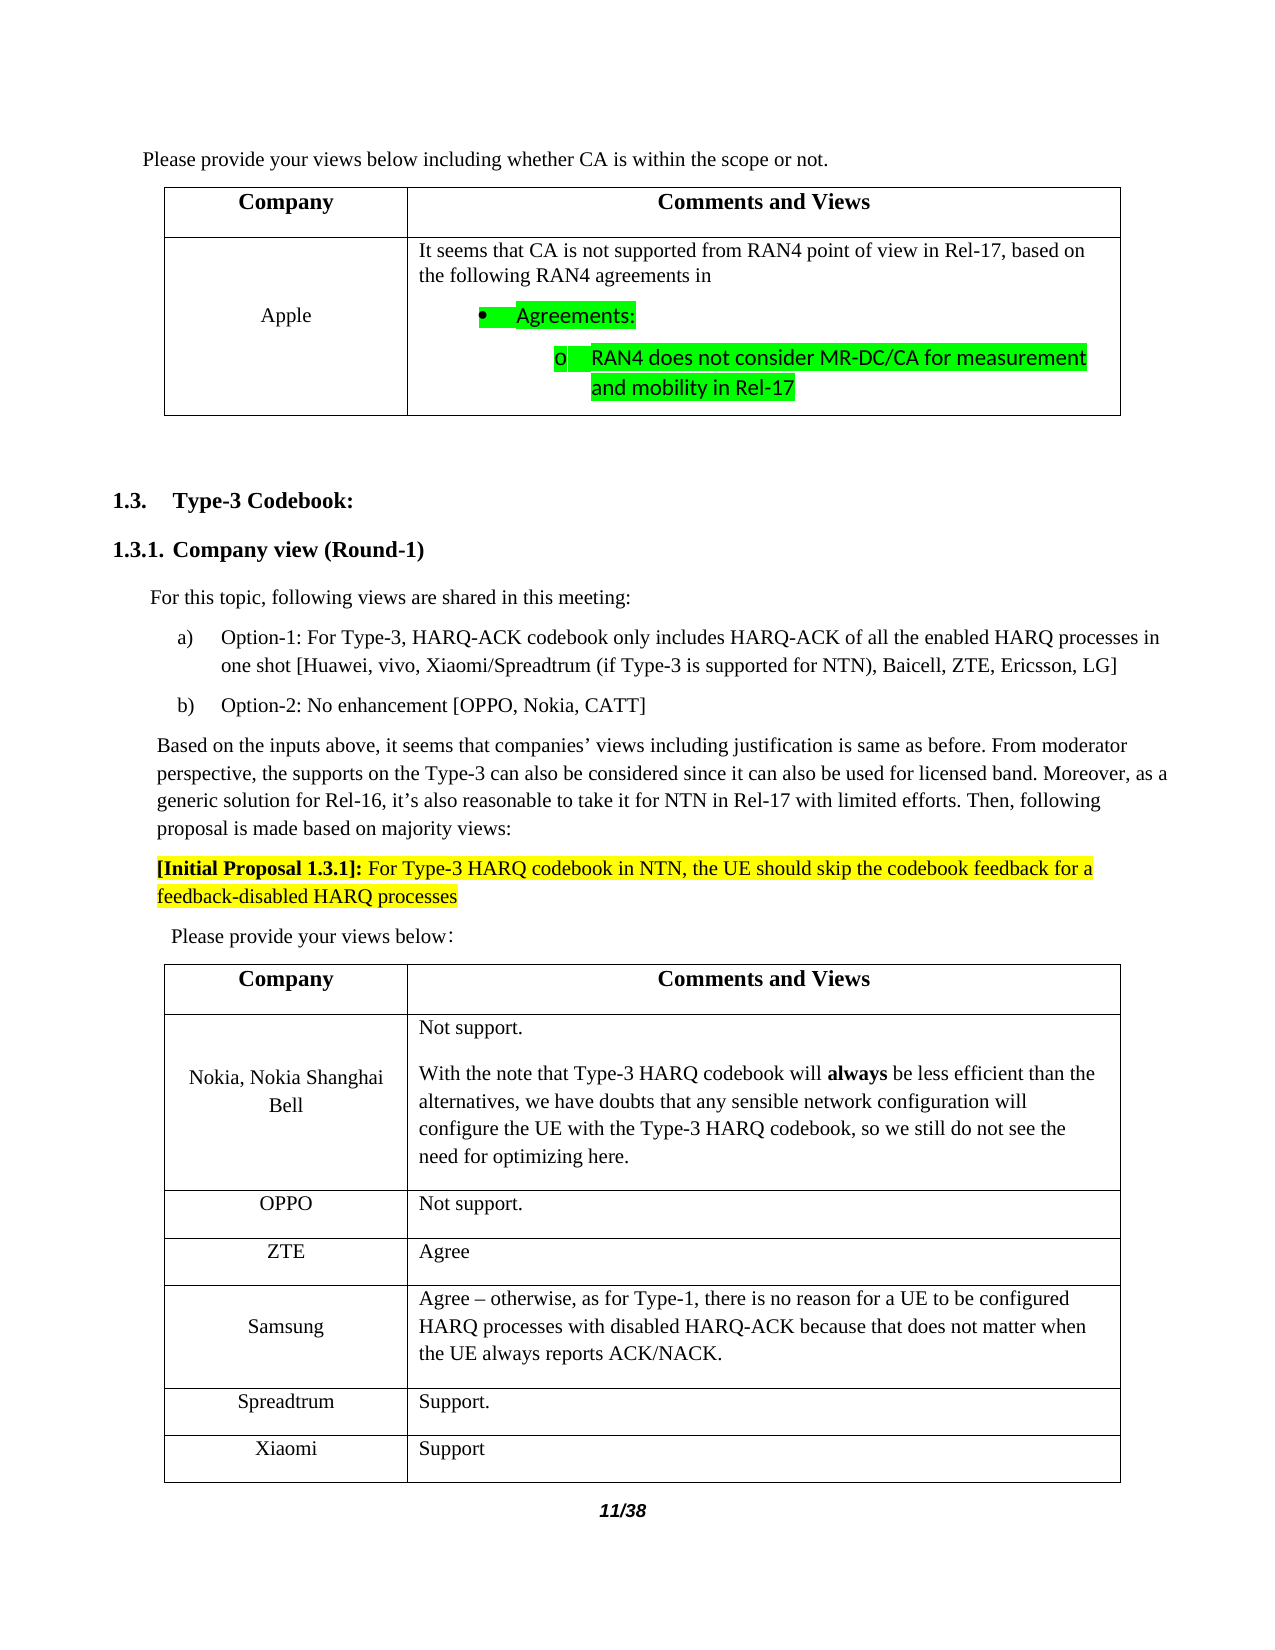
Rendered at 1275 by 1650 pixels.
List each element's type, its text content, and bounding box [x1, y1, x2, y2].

list For this topic, following views are shared in this meeting: [150, 585, 1172, 609]
text [Initial Proposal 1.3.1]: For Type-3 HARQ codebook in NTN, the UE should skip the codebook feedback for a feedback-disabled HARQ processes [157, 856, 1172, 908]
table_header Comments and Views [408, 965, 1120, 1013]
table_cell Spreadtrum [165, 1389, 407, 1435]
table_cell ZTE [165, 1239, 407, 1285]
table_cell Nokia, Nokia Shanghai Bell [165, 1015, 407, 1190]
table_header Comments and Views [408, 188, 1120, 237]
table_cell Not support. With the note that Type-3 HARQ codebook will always be less efficient than the alternatives, we have doubts that any sensible network configuration will configure the UE with the Type-3 HARQ codebook, so we still do not see the need for optimizing here. [408, 1015, 1120, 1190]
subtitle Company view (Round-1) [112, 536, 1172, 563]
table_cell Agree – otherwise, as for Type-1, there is no reason for a UE to be configured HARQ processes with disabled HARQ-ACK because that does not matter when the UE always reports ACK/NACK. [408, 1286, 1120, 1387]
text Please provide your views below： [157, 924, 1172, 948]
table_cell Apple [165, 238, 407, 415]
table_cell Agree [408, 1239, 1120, 1285]
table_cell Samsung [165, 1286, 407, 1387]
subtitle Type-3 Codebook: [112, 487, 1172, 514]
list Option-1: For Type-3, HARQ-ACK codebook only includes HARQ-ACK of all the enabled HARQ processes in one shot [Huawei, vivo, Xiaomi/Spreadtrum (if Type-3 is supported for NTN), Baicell, ZTE, Ericsson, LG] [177, 625, 1172, 677]
table_cell Not support. [408, 1191, 1120, 1237]
list Option-2: No enhancement [OPPO, Nokia, CATT] [177, 693, 1172, 717]
table_header Company [165, 188, 407, 237]
table_cell Support. [408, 1389, 1120, 1435]
table_cell Support [408, 1436, 1120, 1482]
text Based on the inputs above, it seems that companies’ views including justification is same as before. From moderator perspective, the supports on the Type-3 can also be considered since it can also be used for licensed band. Moreover, as a generic solution for Rel-16, it’s also reasonable to take it for NTN in Rel-17 with limited efforts. Then, following proposal is made based on majority views: [157, 733, 1172, 840]
table_header Company [165, 965, 407, 1013]
table_cell It seems that CA is not supported from RAN4 point of view in Rel-17, based on the following RAN4 agreements in Agreements: RAN4 does not consider MR-DC/CA for measurement and mobility in Rel-17 [408, 238, 1120, 415]
table_cell Xiaomi [165, 1436, 407, 1482]
text Please provide your views below including whether CA is within the scope or not. [142, 147, 1172, 171]
table_cell OPPO [165, 1191, 407, 1237]
